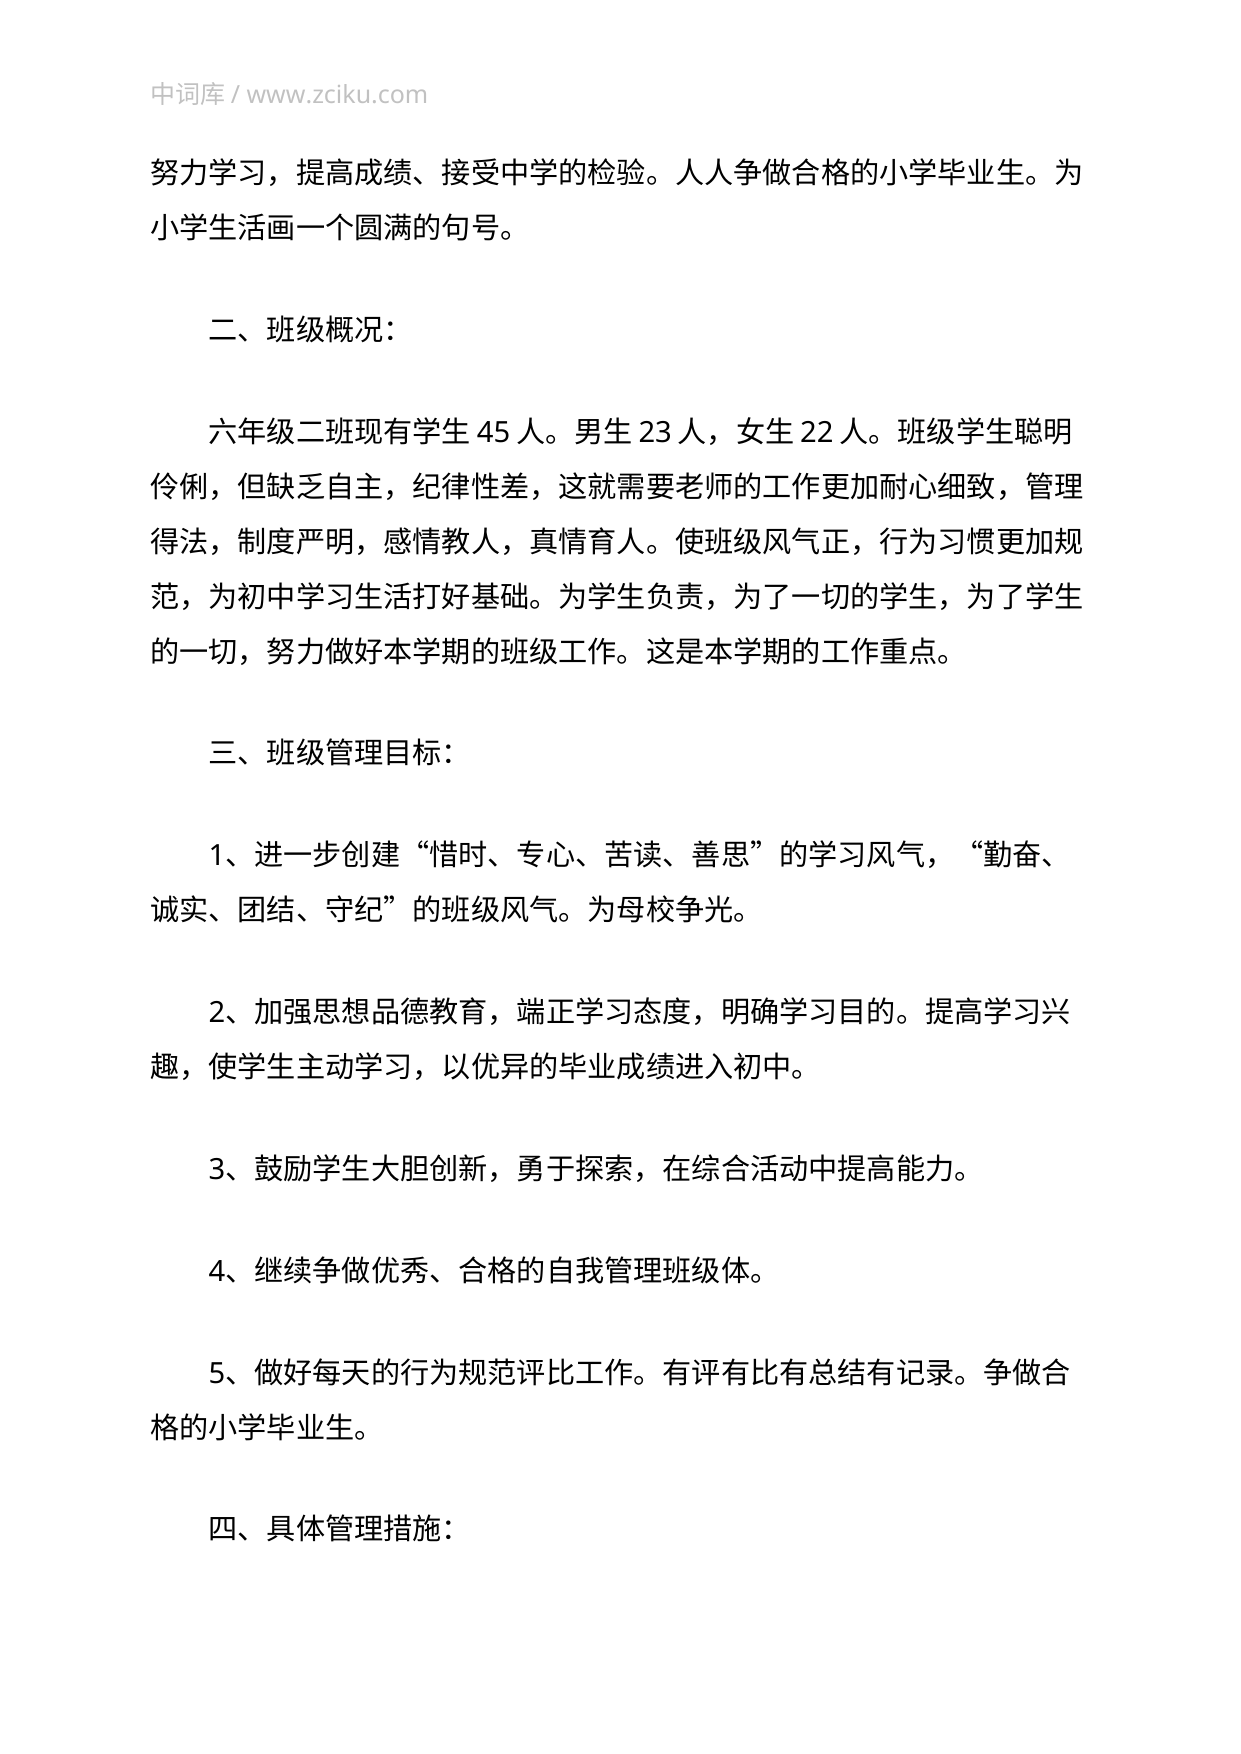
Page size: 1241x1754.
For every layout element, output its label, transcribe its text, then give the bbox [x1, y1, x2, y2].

text 1、进一步创建“惜时、专心、苦读、善思”的学习风气，“勤奋、诚实、团结、守纪”的班级风气。为母校争光。 [150, 832, 1090, 929]
text 四、具体管理措施： [150, 1506, 1090, 1548]
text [150, 150, 1090, 247]
text 三、班级管理目标： [150, 730, 1090, 772]
text 六年级二班现有学生45人。男生23人，女生22人。班级学生聪明伶俐，但缺乏自主，纪律性差，这就需要老师的工作更加耐心细致，管理得法，制度严明，感情教人，真情育人。使班级风气正，行为习惯更加规范，为初中学习生活打好基础。为学生负责，为了一切的学生，为了学生的一切，努力做好本学期的班级工作。这是本学期的工作重点。 [150, 408, 1090, 670]
text 5、做好每天的行为规范评比工作。有评有比有总结有记录。争做合格的小学毕业生。 [150, 1349, 1090, 1446]
text 2、加强思想品德教育，端正学习态度，明确学习目的。提高学习兴趣，使学生主动学习，以优异的毕业成绩进入初中。 [150, 988, 1090, 1086]
text 3、鼓励学生大胆创新，勇于探索，在综合活动中提高能力。 [150, 1145, 1090, 1188]
text 4、继续争做优秀、合格的自我管理班级体。 [150, 1247, 1090, 1289]
text 二、班级概况： [150, 307, 1090, 349]
